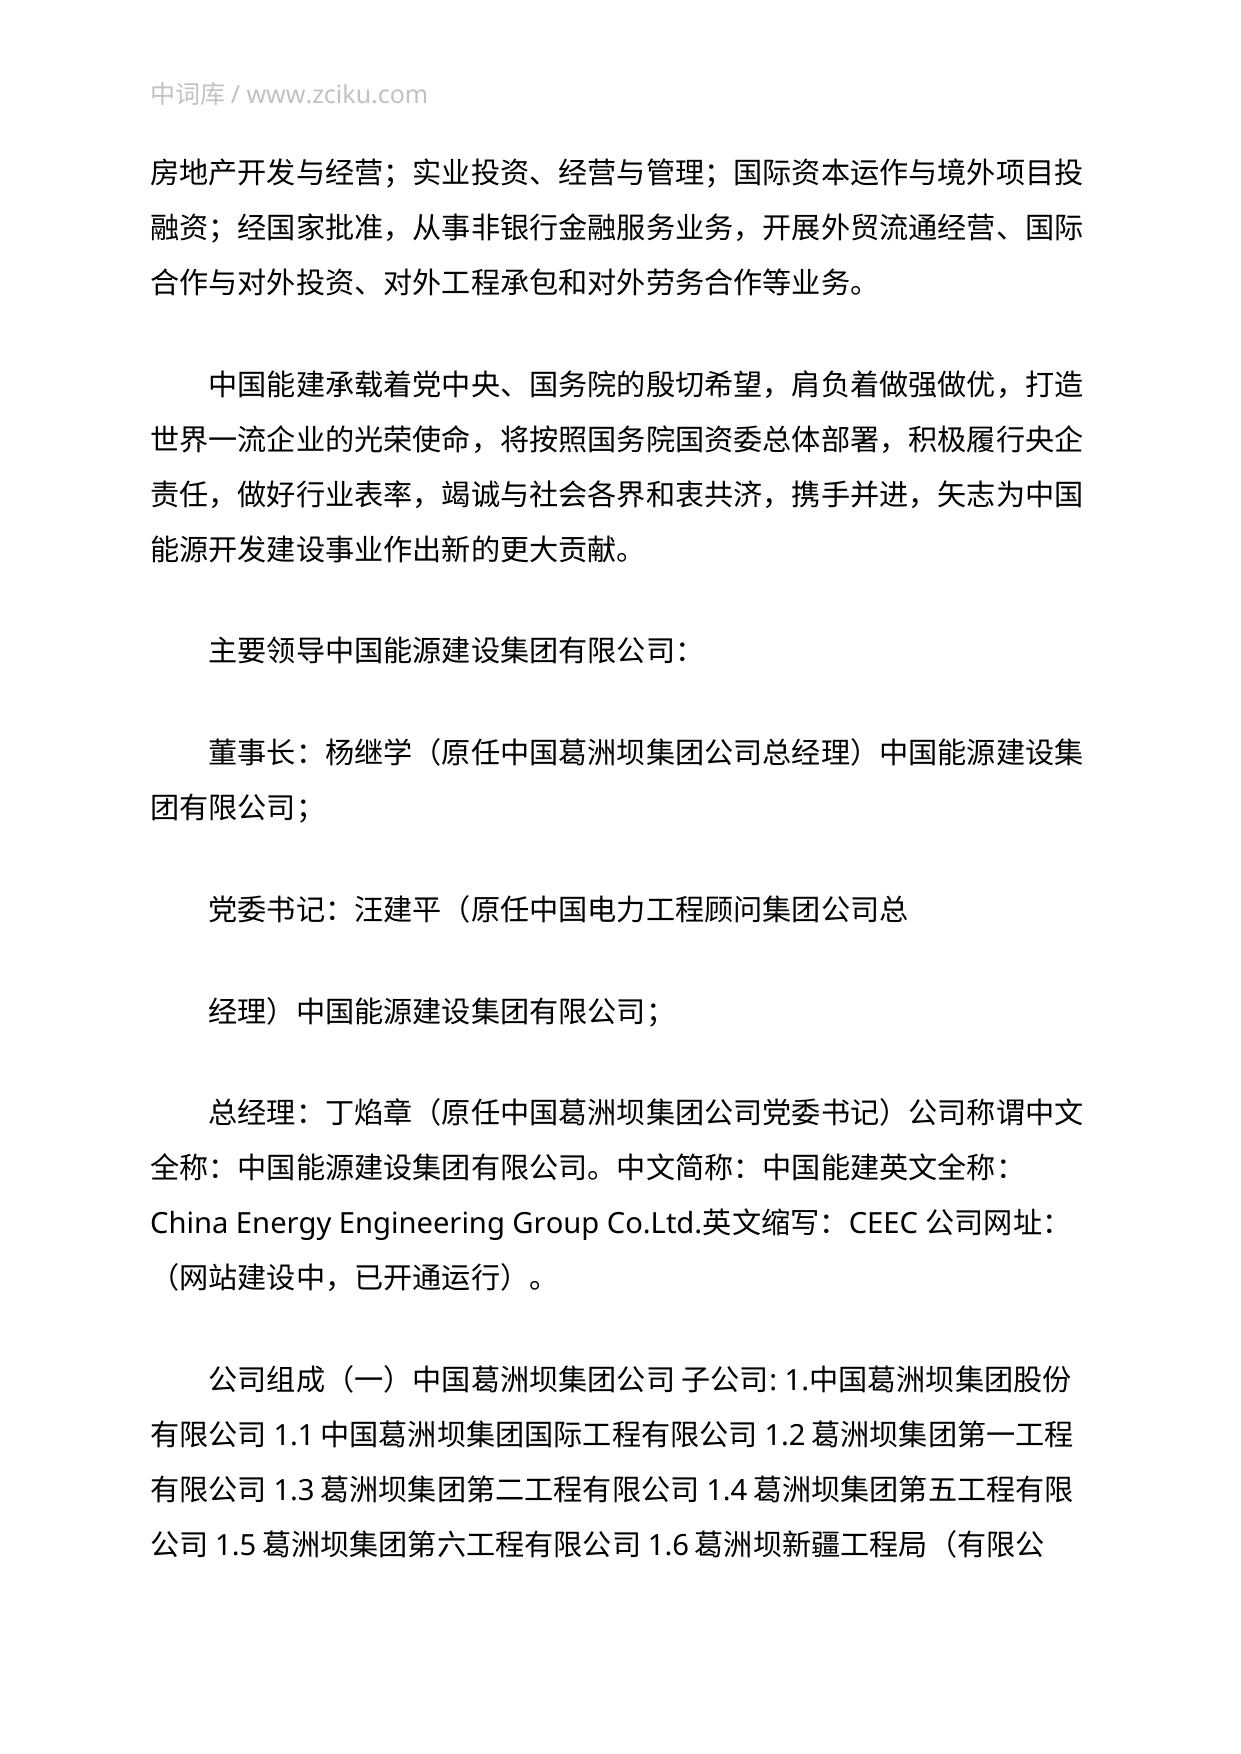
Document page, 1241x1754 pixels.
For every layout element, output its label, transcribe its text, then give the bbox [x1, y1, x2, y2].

text 董事长：杨继学（原任中国葛洲坝集团公司总经理）中国能源建设集团有限公司； [150, 730, 1090, 827]
text 中国能建承载着党中央、国务院的殷切希望，肩负着做强做优，打造世界一流企业的光荣使命，将按照国务院国资委总体部署，积极履行央企责任，做好行业表率，竭诚与社会各界和衷共济，携手并进，矢志为中国能源开发建设事业作出新的更大贡献。 [150, 362, 1090, 568]
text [150, 1357, 1090, 1564]
text 经理）中国能源建设集团有限公司； [150, 988, 1090, 1031]
text 总经理：丁焰章（原任中国葛洲坝集团公司党委书记）公司称谓中文全称：中国能源建设集团有限公司。中文简称：中国能建英文全称：China Energy Engineering Group Co.Ltd.英文缩写：CEEC 公司网址：（网站建设中，已开通运行）。 [150, 1090, 1090, 1297]
text 主要领导中国能源建设集团有限公司： [150, 628, 1090, 670]
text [150, 150, 1090, 302]
text 党委书记：汪建平（原任中国电力工程顾问集团公司总 [150, 886, 1090, 929]
